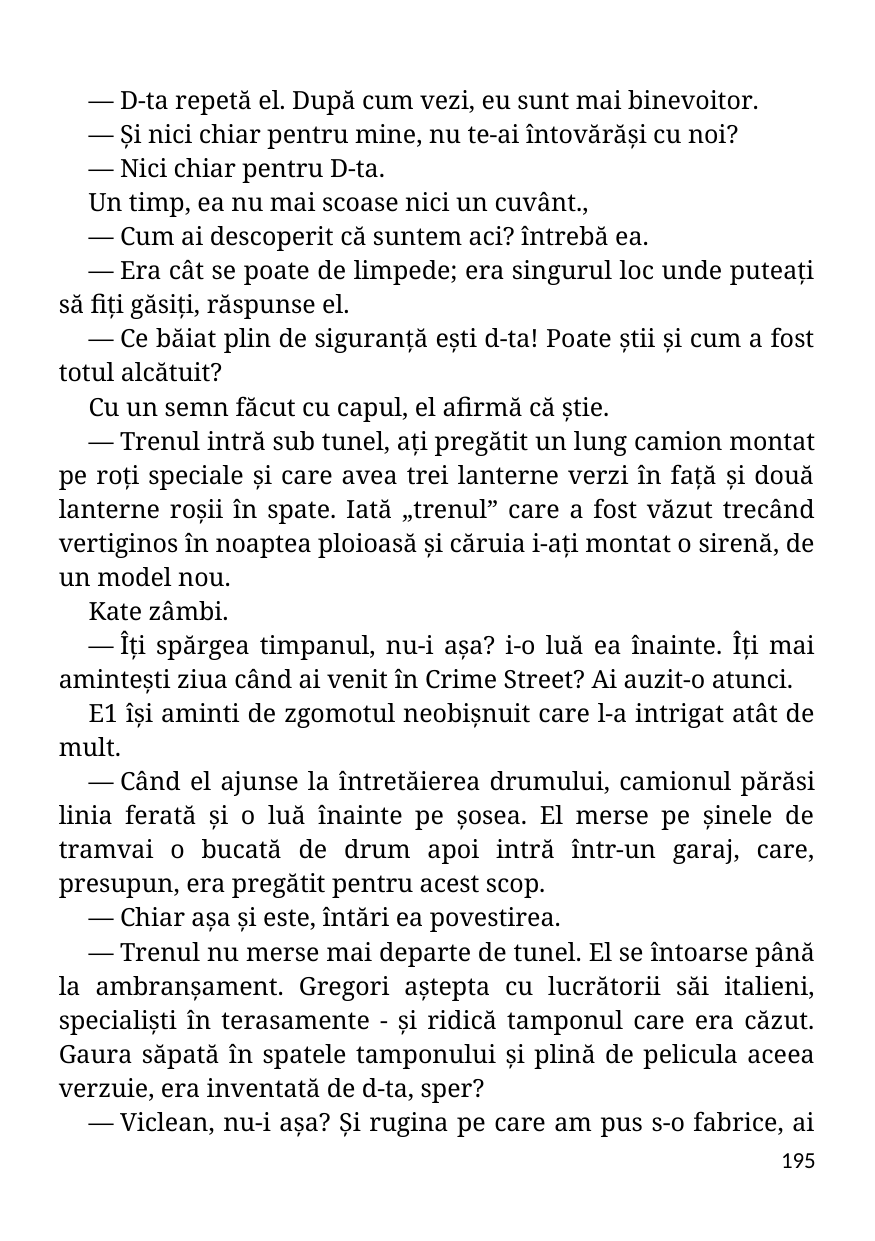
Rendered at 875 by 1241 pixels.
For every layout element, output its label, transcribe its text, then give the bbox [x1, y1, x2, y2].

text — Și nici chiar pentru mine, nu te-ai întovărăși cu noi? [58, 117, 816, 151]
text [58, 1104, 816, 1138]
text Un timp, ea nu mai scoase nici un cuvânt., [58, 185, 816, 219]
text — Chiar așa și este, întări ea povestirea. [58, 900, 816, 934]
text — Când el ajunse la întretăierea drumului, camionul părăsi linia ferată și o luă înainte pe șosea. El merse pe șinele de tramvai o bucată de drum apoi intră într-un garaj, care, presupun, era pregătit pentru acest scop. [58, 764, 816, 900]
text — Trenul nu merse mai departe de tunel. El se întoarse până la ambranșament. Gregori aștepta cu lucrătorii săi italieni, specialiști în terasamente - și ridică tamponul care era căzut. Gaura săpată în spatele tamponului și plină de pelicula aceea verzuie, era inventată de d-ta, sper? [58, 934, 816, 1104]
text — Îți spărgea timpanul, nu-i așa? i-o luă ea înainte. Îți mai amintești ziua când ai venit în Crime Street? Ai auzit-o atunci. [58, 628, 816, 696]
text — Nici chiar pentru D-ta. [58, 151, 816, 185]
text — Cum ai descoperit că suntem aci? întrebă ea. [58, 219, 816, 253]
text — D-ta repetă el. După cum vezi, eu sunt mai binevoitor. [58, 83, 816, 117]
text E1 își aminti de zgomotul neobișnuit care l-a intrigat atât de mult. [58, 696, 816, 764]
text Kate zâmbi. [58, 593, 816, 628]
text Cu un semn făcut cu capul, el afirmă că știe. [58, 389, 816, 423]
text — Ce băiat plin de siguranță ești d-ta! Poate știi și cum a fost totul alcătuit? [58, 321, 816, 389]
text — Trenul intră sub tunel, ați pregătit un lung camion montat pe roți speciale și care avea trei lanterne verzi în față și două lanterne roșii în spate. Iată „trenul” care a fost văzut trecând vertiginos în noaptea ploioasă și căruia i-ați montat o sirenă, de un model nou. [58, 423, 816, 593]
text — Era cât se poate de limpede; era singurul loc unde puteați să fiți găsiți, răspunse el. [58, 253, 816, 321]
